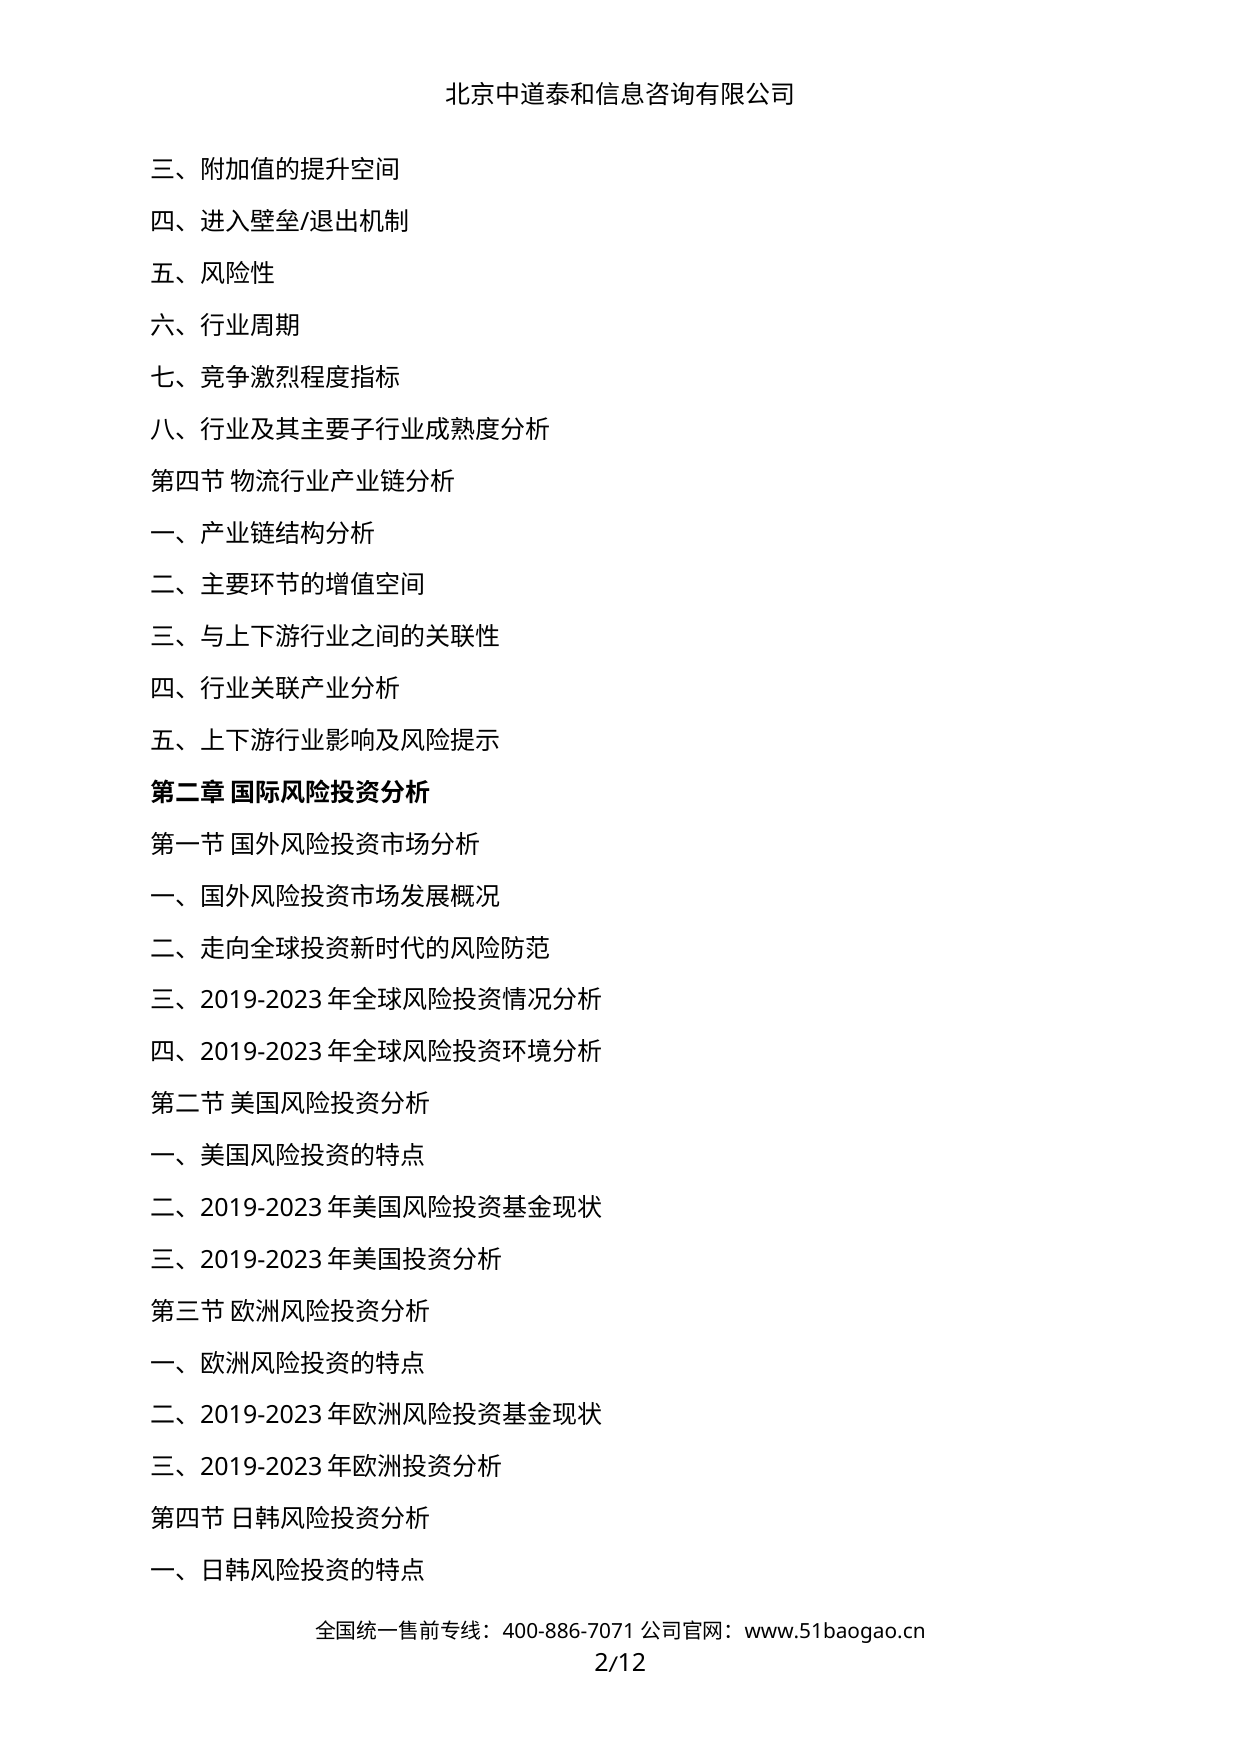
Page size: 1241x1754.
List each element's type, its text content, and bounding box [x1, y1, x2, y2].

text 八、行业及其主要子行业成熟度分析 [150, 409, 1090, 446]
text 第一节 国外风险投资市场分析 [150, 824, 1090, 861]
text 二、主要环节的增值空间 [150, 565, 1090, 601]
text 二、2019-2023年欧洲风险投资基金现状 [150, 1395, 1090, 1431]
text 四、行业关联产业分析 [150, 669, 1090, 705]
text 七、竞争激烈程度指标 [150, 357, 1090, 394]
text 三、2019-2023年欧洲投资分析 [150, 1447, 1090, 1483]
text 二、走向全球投资新时代的风险防范 [150, 928, 1090, 964]
text 一、美国风险投资的特点 [150, 1136, 1090, 1172]
text 第四节 物流行业产业链分析 [150, 461, 1090, 497]
text 三、2019-2023年全球风险投资情况分析 [150, 980, 1090, 1016]
text 第三节 欧洲风险投资分析 [150, 1291, 1090, 1327]
text 四、2019-2023年全球风险投资环境分析 [150, 1032, 1090, 1068]
text 四、进入壁垒/退出机制 [150, 202, 1090, 238]
text 三、2019-2023年美国投资分析 [150, 1239, 1090, 1276]
text 第二节 美国风险投资分析 [150, 1084, 1090, 1120]
text 一、国外风险投资市场发展概况 [150, 876, 1090, 912]
text 第四节 日韩风险投资分析 [150, 1499, 1090, 1535]
text 五、上下游行业影响及风险提示 [150, 721, 1090, 757]
text 一、产业链结构分析 [150, 513, 1090, 549]
text 六、行业周期 [150, 306, 1090, 342]
text 第二章 国际风险投资分析 [150, 772, 1090, 809]
text 二、2019-2023年美国风险投资基金现状 [150, 1187, 1090, 1224]
text 五、风险性 [150, 254, 1090, 290]
text 三、与上下游行业之间的关联性 [150, 617, 1090, 653]
text 三、附加值的提升空间 [150, 150, 1090, 186]
text 一、欧洲风险投资的特点 [150, 1343, 1090, 1379]
text 一、日韩风险投资的特点 [150, 1551, 1090, 1587]
